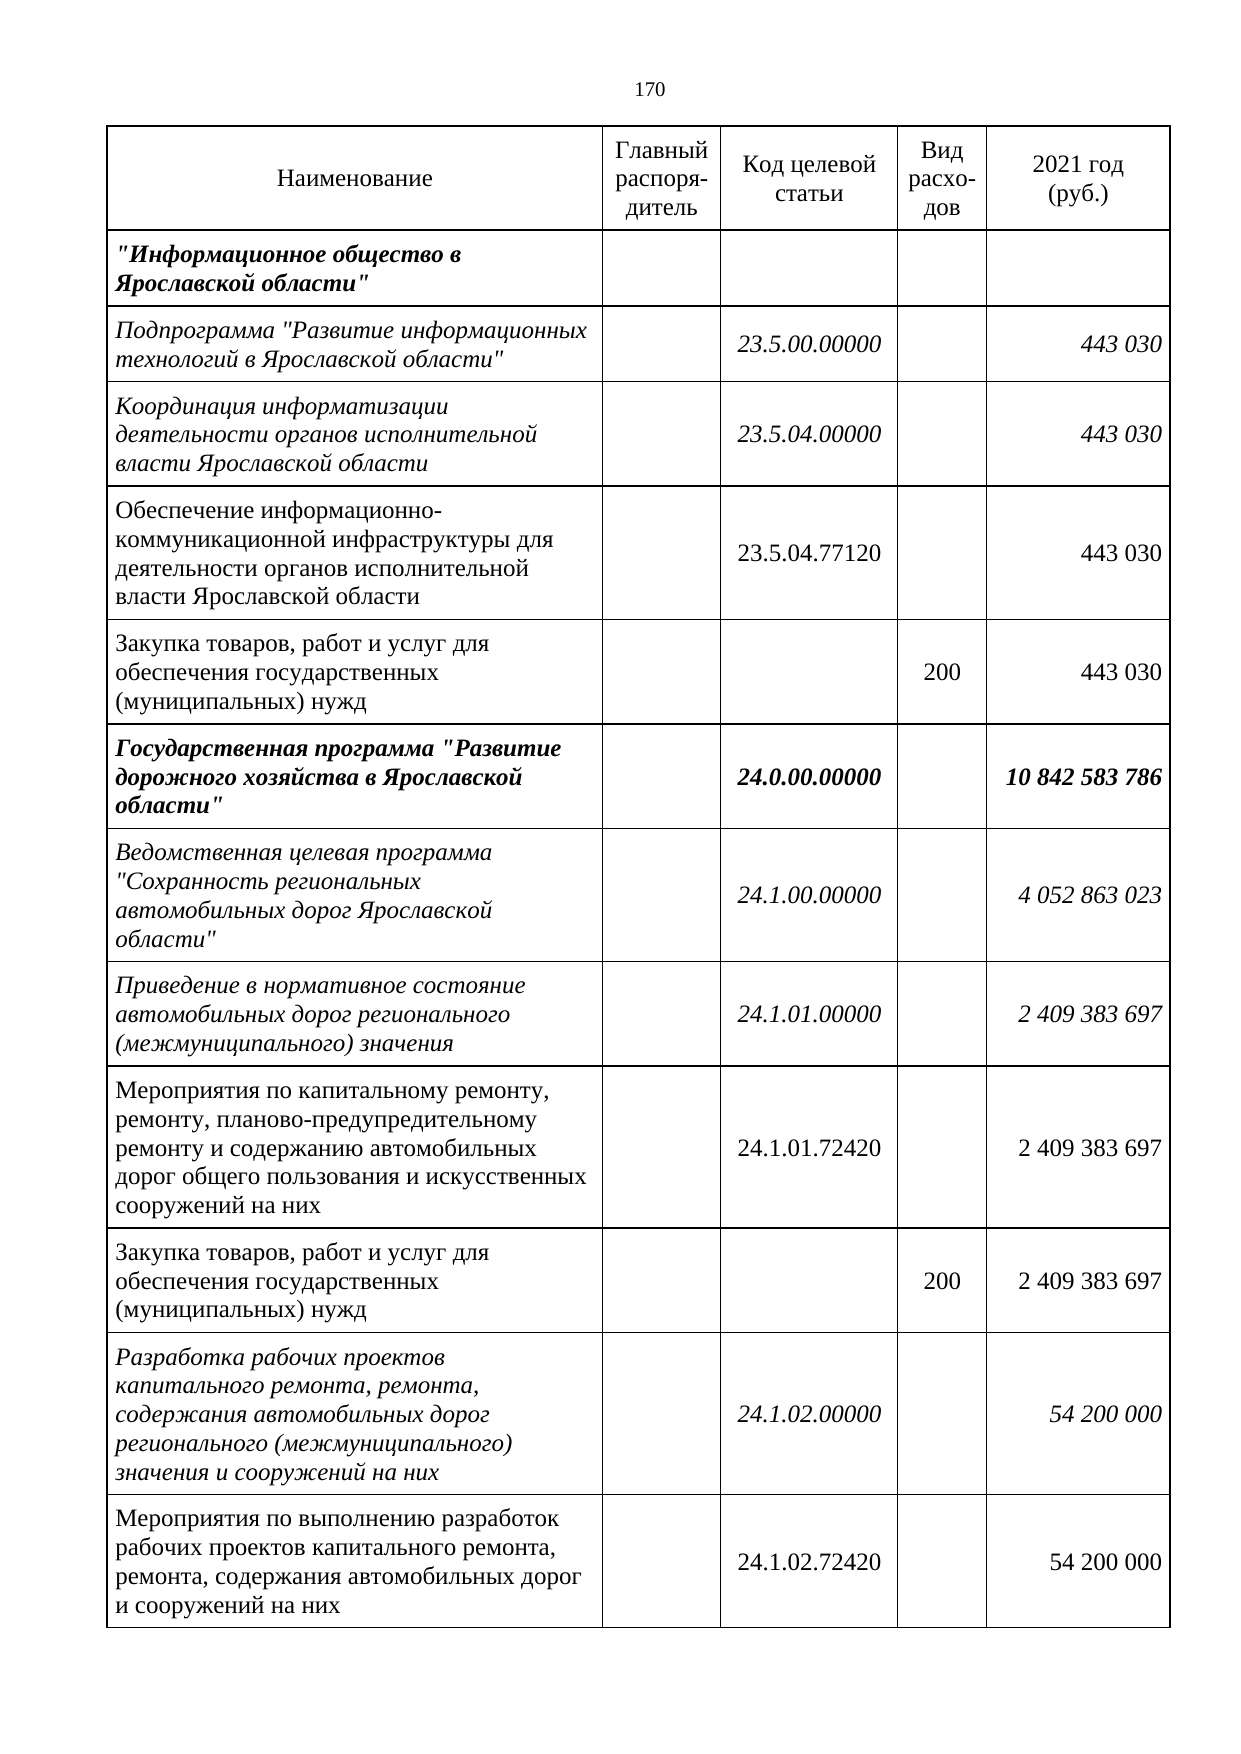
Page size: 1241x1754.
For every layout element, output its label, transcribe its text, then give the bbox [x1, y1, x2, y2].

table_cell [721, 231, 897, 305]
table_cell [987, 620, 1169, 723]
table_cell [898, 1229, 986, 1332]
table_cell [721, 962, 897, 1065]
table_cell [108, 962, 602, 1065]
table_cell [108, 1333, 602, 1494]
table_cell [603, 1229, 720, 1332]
table_header Наименование [108, 127, 602, 229]
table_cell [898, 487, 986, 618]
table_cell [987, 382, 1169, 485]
table_header Код целевой статьи [721, 127, 897, 229]
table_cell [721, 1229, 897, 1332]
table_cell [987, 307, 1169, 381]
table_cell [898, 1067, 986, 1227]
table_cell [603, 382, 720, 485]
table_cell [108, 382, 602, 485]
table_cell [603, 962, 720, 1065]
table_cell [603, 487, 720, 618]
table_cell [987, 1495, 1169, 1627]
table_header Вид расхо-дов [898, 127, 986, 229]
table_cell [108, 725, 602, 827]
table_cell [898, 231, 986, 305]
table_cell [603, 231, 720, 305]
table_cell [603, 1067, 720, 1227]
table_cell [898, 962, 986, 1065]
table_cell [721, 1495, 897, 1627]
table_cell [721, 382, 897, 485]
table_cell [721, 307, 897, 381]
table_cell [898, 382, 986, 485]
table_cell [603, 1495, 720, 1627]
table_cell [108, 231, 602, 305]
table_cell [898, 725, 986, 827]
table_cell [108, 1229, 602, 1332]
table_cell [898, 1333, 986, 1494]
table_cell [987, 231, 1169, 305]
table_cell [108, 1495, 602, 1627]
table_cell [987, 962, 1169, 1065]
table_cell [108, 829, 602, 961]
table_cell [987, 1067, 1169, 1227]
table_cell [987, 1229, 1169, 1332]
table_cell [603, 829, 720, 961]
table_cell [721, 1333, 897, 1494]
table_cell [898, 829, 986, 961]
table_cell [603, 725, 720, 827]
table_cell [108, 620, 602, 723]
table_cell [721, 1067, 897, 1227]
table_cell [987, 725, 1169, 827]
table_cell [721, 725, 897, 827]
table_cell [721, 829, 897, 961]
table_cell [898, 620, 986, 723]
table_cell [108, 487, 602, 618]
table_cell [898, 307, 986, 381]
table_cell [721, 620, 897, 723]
table_header 2021 год (руб.) [987, 127, 1169, 229]
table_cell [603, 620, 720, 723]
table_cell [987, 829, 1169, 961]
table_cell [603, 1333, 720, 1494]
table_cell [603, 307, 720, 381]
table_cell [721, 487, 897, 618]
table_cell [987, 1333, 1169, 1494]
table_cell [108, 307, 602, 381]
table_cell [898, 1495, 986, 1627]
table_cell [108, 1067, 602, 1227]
table_header Главный распоря-дитель [603, 127, 720, 229]
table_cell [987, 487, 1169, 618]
